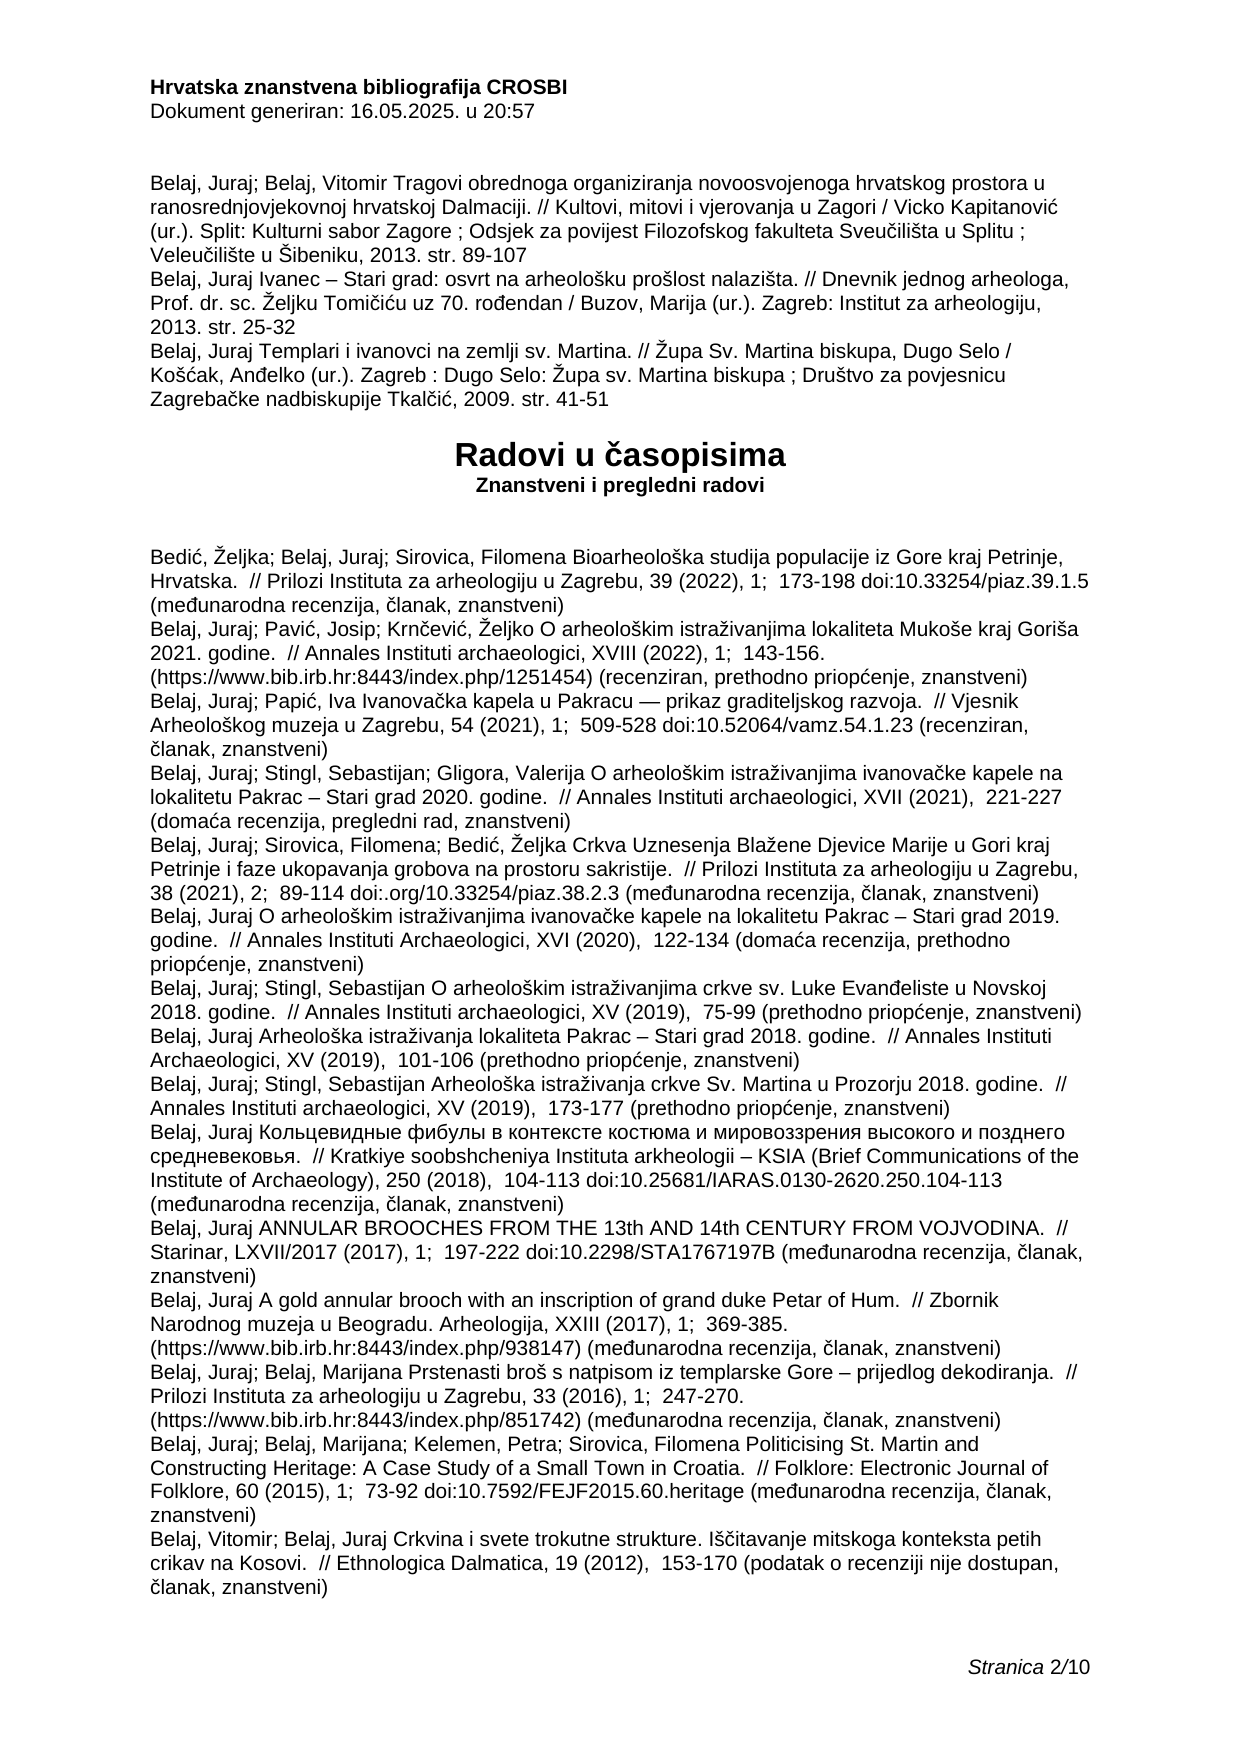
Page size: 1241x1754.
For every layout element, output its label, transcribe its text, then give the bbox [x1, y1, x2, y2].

text Belaj, Juraj; Belaj, Vitomir [150, 171, 1090, 267]
text Belaj, Juraj; Stingl, Sebastijan [150, 1072, 1090, 1120]
subtitle Znanstveni i pregledni radovi [150, 473, 1090, 497]
text Belaj, Juraj; Pavić, Josip; Krnčević, Željko [150, 617, 1090, 689]
text Belaj, Juraj; Belaj, Marijana; Kelemen, Petra; Sirovica, Filomena [150, 1431, 1090, 1527]
text Bedić, Željka; Belaj, Juraj; Sirovica, Filomena [150, 545, 1090, 617]
subtitle Radovi u časopisima [150, 434, 1090, 473]
text Belaj, Juraj [150, 1120, 1090, 1216]
text Belaj, Juraj [150, 267, 1090, 339]
text Belaj, Juraj [150, 904, 1090, 976]
text Belaj, Juraj; Stingl, Sebastijan; Gligora, Valerija [150, 761, 1090, 832]
text Belaj, Juraj; Belaj, Marijana [150, 1359, 1090, 1431]
text Belaj, Vitomir; Belaj, Juraj [150, 1527, 1090, 1599]
text Belaj, Juraj; Stingl, Sebastijan [150, 976, 1090, 1024]
text Belaj, Juraj; Sirovica, Filomena; Bedić, Željka [150, 832, 1090, 904]
text Belaj, Juraj [150, 1216, 1090, 1288]
text Belaj, Juraj [150, 339, 1090, 411]
text Belaj, Juraj; Papić, Iva [150, 689, 1090, 761]
text Belaj, Juraj [150, 1288, 1090, 1359]
text Belaj, Juraj [150, 1024, 1090, 1072]
